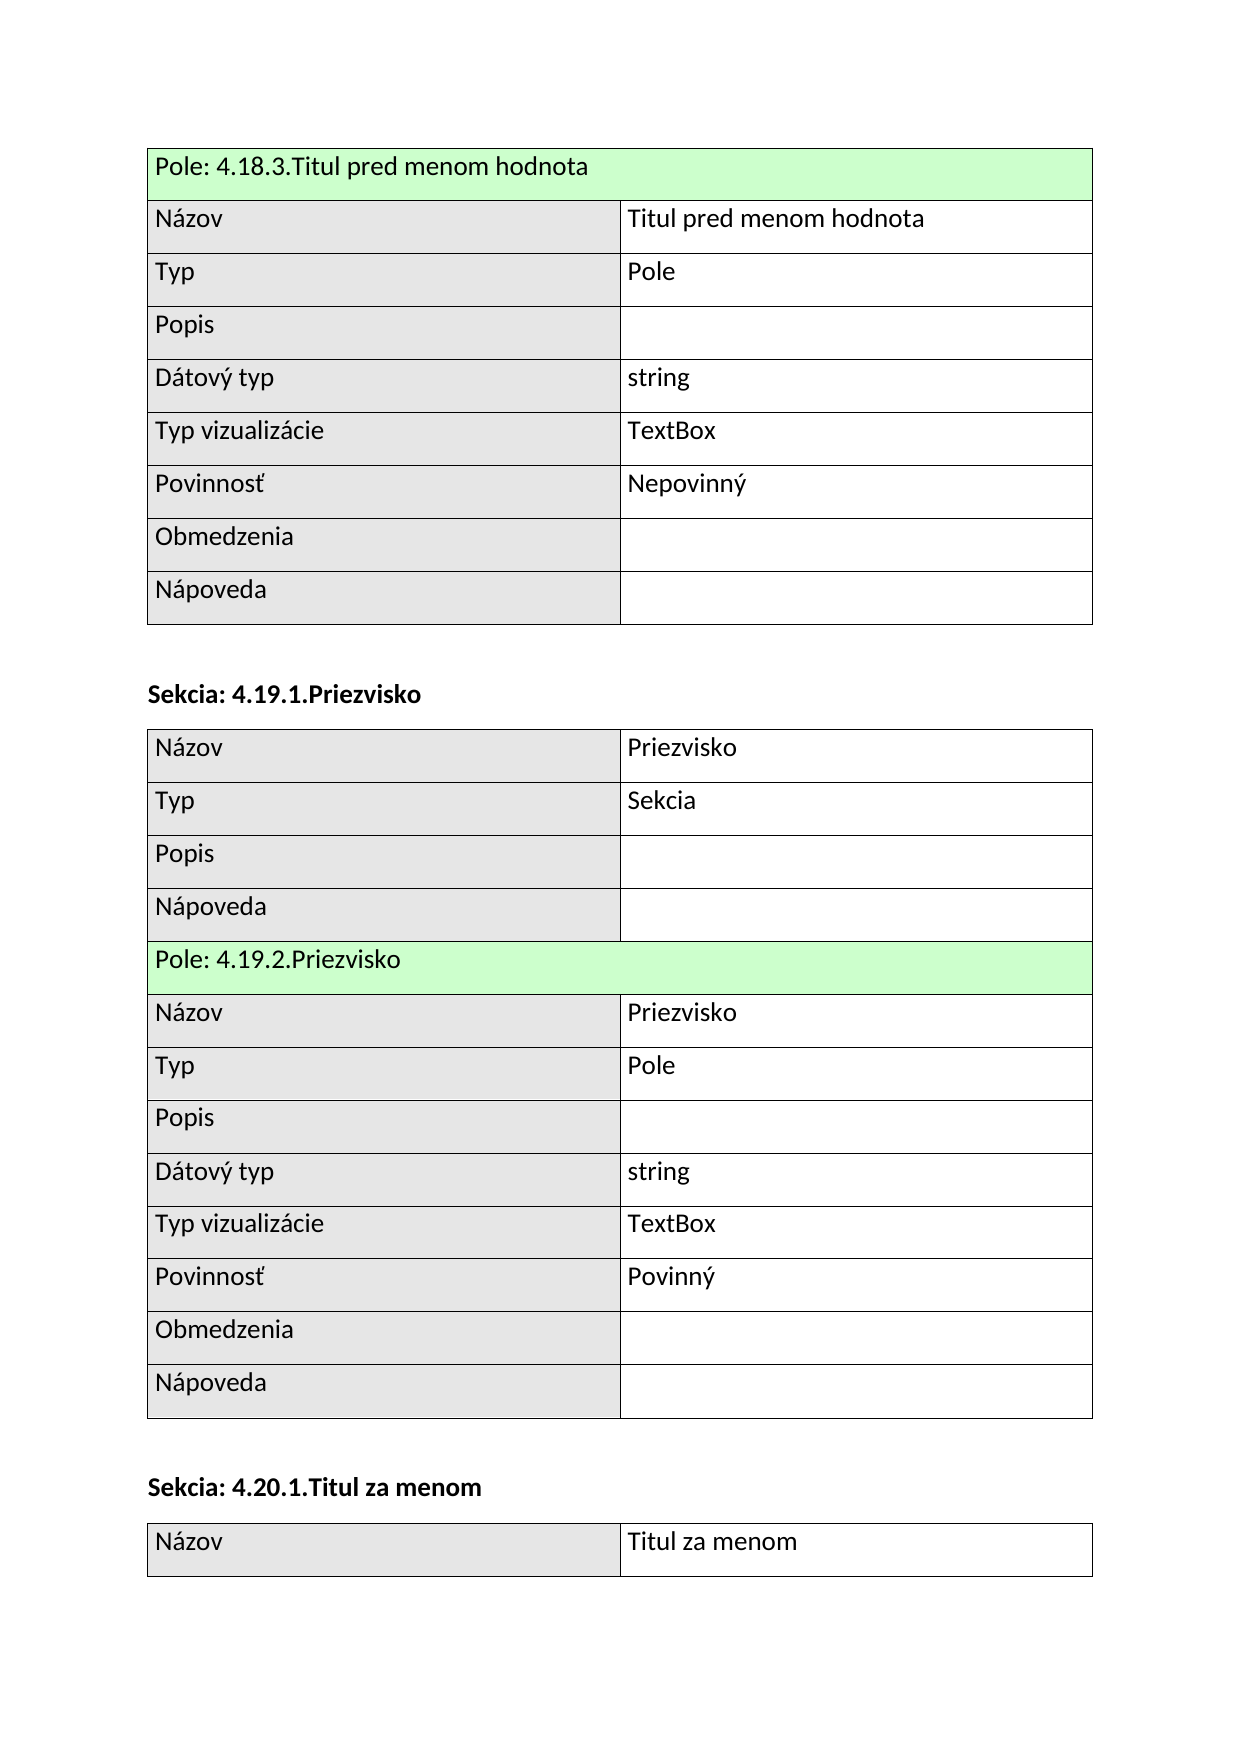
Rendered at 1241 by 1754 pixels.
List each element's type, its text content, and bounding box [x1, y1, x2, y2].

table_cell Obmedzenia [148, 1312, 620, 1364]
table_cell Dátový typ [148, 360, 620, 412]
table_cell Pole [621, 1048, 1092, 1099]
table_cell Priezvisko [621, 995, 1092, 1047]
table_cell [621, 572, 1092, 624]
table_cell Pole: 4.19.2.Priezvisko [148, 942, 1092, 994]
table_cell Popis [148, 1101, 620, 1153]
text Sekcia: 4.19.1.Priezvisko [148, 677, 1093, 710]
table_cell Titul pred menom hodnota [621, 201, 1092, 253]
table_cell [621, 307, 1092, 359]
table_cell Povinnosť [148, 1259, 620, 1311]
table_cell Typ vizualizácie [148, 1207, 620, 1258]
table_cell Názov [148, 995, 620, 1047]
table_cell Pole: 4.18.3.Titul pred menom hodnota [148, 149, 1092, 200]
table_cell Typ [148, 1048, 620, 1099]
table_cell [621, 1365, 1092, 1417]
table_cell Názov [148, 201, 620, 253]
table_cell string [621, 1154, 1092, 1206]
table_cell [621, 889, 1092, 941]
table_cell [621, 836, 1092, 888]
table_header Názov [148, 730, 620, 782]
table_cell Nepovinný [621, 466, 1092, 518]
table_cell string [621, 360, 1092, 412]
table_cell Povinnosť [148, 466, 620, 518]
table_cell [621, 519, 1092, 571]
table_cell TextBox [621, 413, 1092, 465]
table_cell Nápoveda [148, 572, 620, 624]
table_cell Typ [148, 783, 620, 835]
table_cell Nápoveda [148, 889, 620, 941]
table_cell [621, 1312, 1092, 1364]
table_cell Typ vizualizácie [148, 413, 620, 465]
table_cell Typ [148, 254, 620, 306]
table_cell TextBox [621, 1207, 1092, 1258]
table_cell Pole [621, 254, 1092, 306]
table_header Titul za menom [621, 1524, 1092, 1576]
table_cell [621, 1101, 1092, 1153]
table_cell Povinný [621, 1259, 1092, 1311]
table_cell Popis [148, 836, 620, 888]
table_cell Dátový typ [148, 1154, 620, 1206]
table_header Priezvisko [621, 730, 1092, 782]
table_cell Obmedzenia [148, 519, 620, 571]
table_cell Sekcia [621, 783, 1092, 835]
table_cell Popis [148, 307, 620, 359]
text Sekcia: 4.20.1.Titul za menom [148, 1471, 1093, 1503]
table_cell Nápoveda [148, 1365, 620, 1417]
table_header Názov [148, 1524, 620, 1576]
